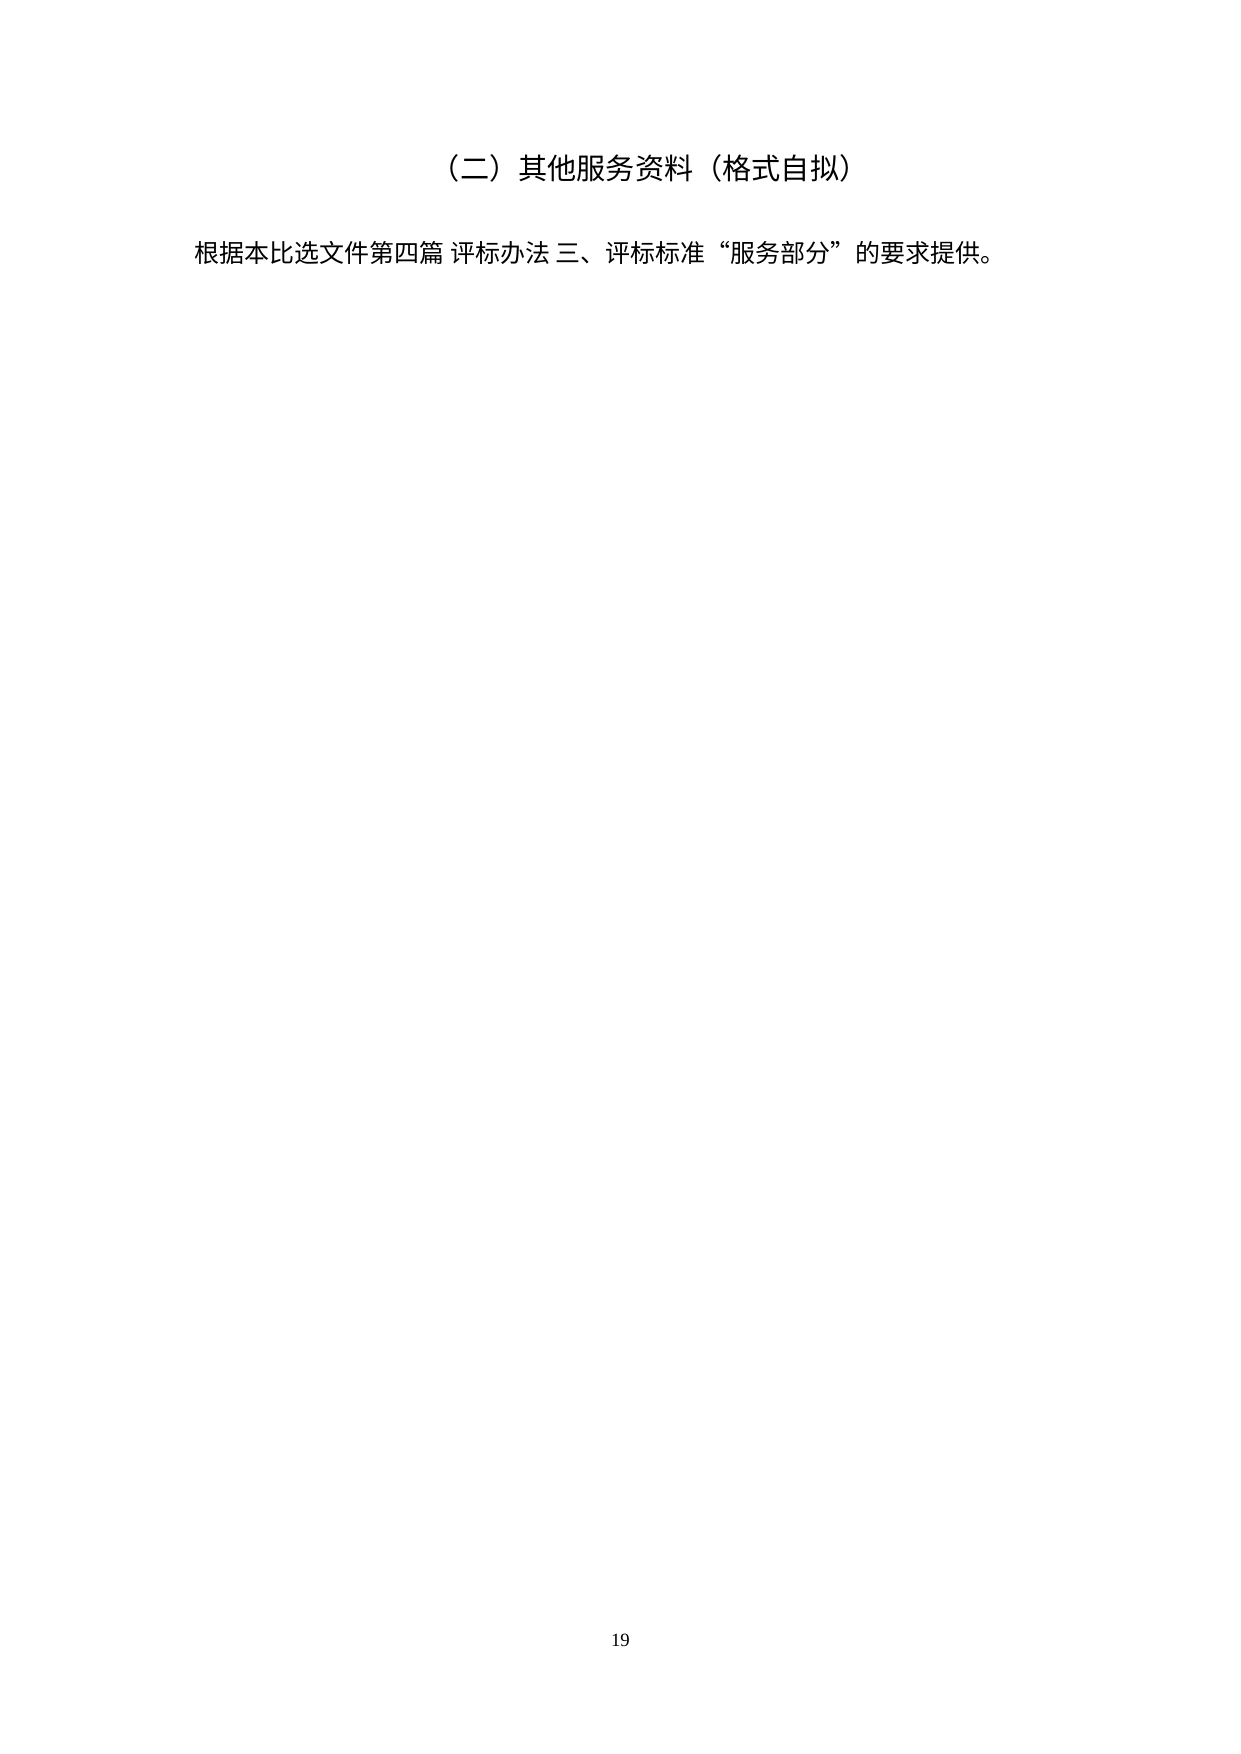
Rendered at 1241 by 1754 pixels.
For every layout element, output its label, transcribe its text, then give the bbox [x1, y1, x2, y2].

text （二）其他服务资料（格式自拟） [146, 146, 1094, 187]
text 根据本比选文件第四篇 评标办法 三、评标标准“服务部分”的要求提供。三、商务文件 [146, 229, 1094, 271]
